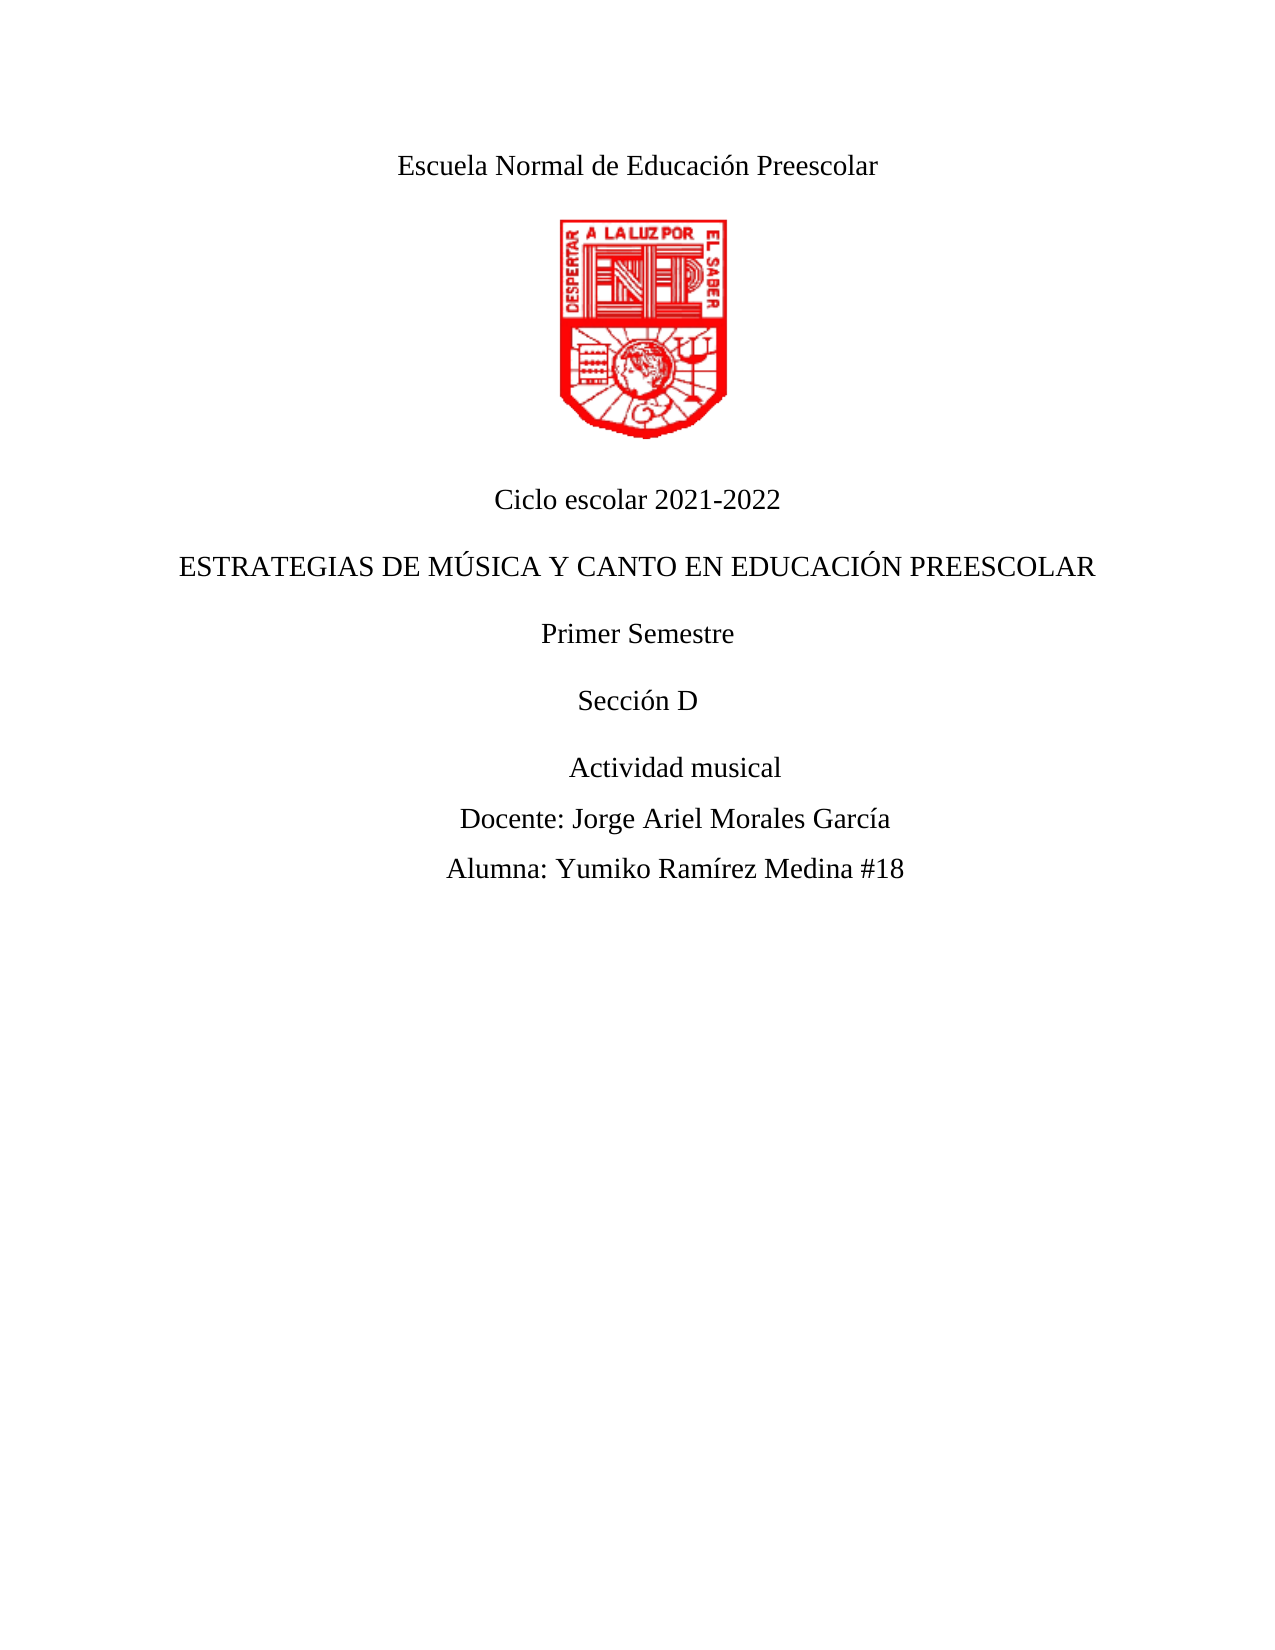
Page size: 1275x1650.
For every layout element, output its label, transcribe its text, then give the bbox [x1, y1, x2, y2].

text Escuela Normal de Educación Preescolar [177, 148, 1098, 181]
text Ciclo escolar 2021-2022 [177, 482, 1098, 516]
picture [553, 216, 739, 440]
text Primer Semestre [177, 616, 1098, 650]
list Docente: Jorge Ariel Morales García [252, 801, 1098, 834]
text Sección D [177, 683, 1098, 717]
list Actividad musical [252, 750, 1098, 784]
text ESTRATEGIAS DE MÚSICA Y CANTO EN EDUCACIÓN PREESCOLAR [177, 549, 1098, 583]
list Alumna: Yumiko Ramírez Medina #18 [252, 851, 1098, 884]
